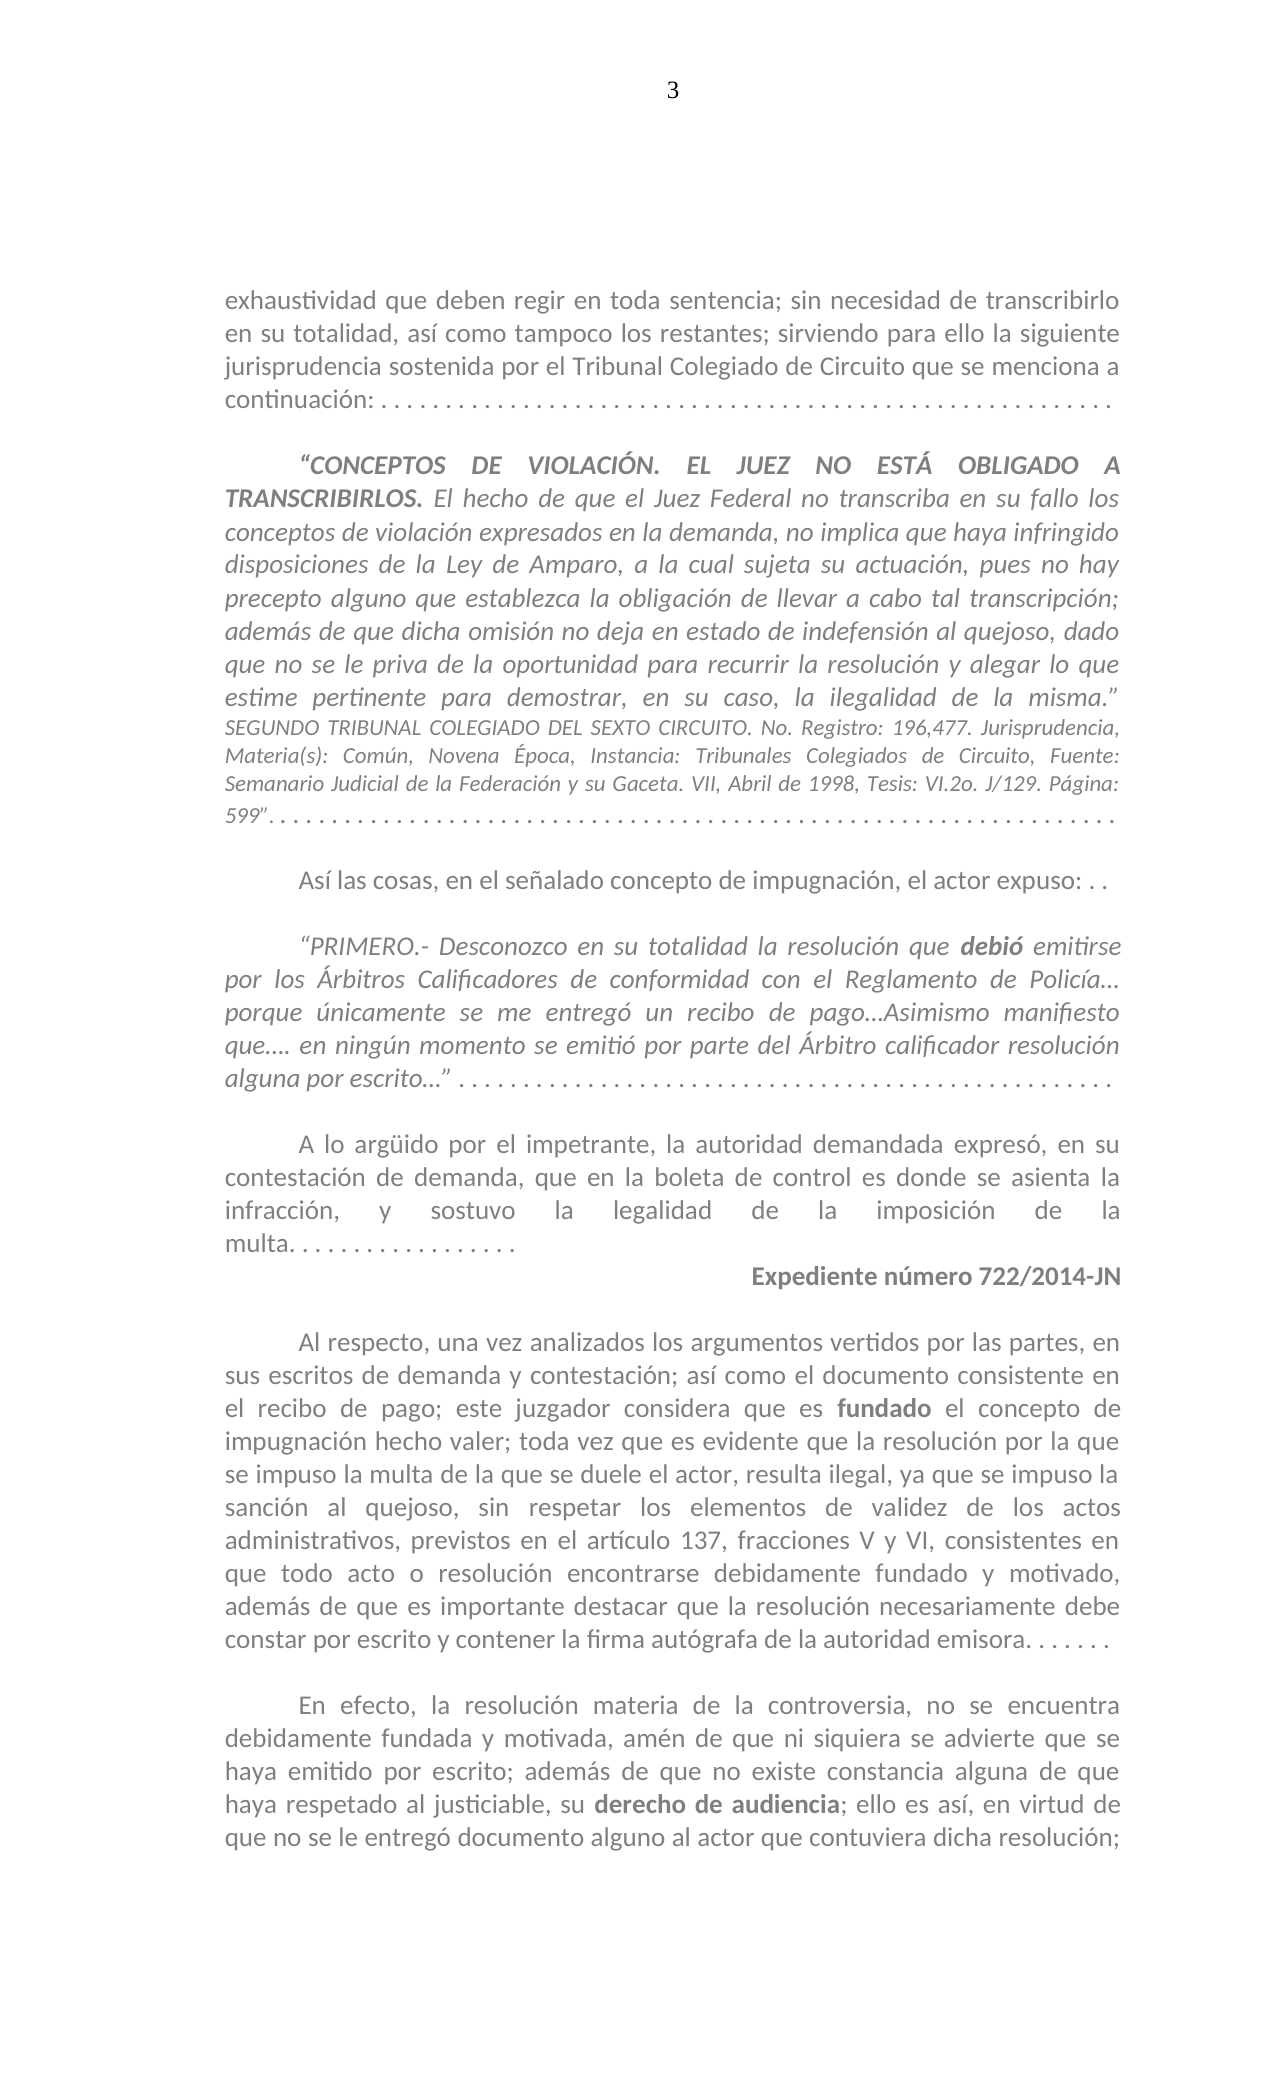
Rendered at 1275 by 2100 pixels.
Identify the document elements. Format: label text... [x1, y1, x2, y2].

text A lo argüido por el impetrante, la autoridad demandada expresó, en su contestación de demanda, que en la boleta de control es donde se asienta la infracción, y sostuvo la legalidad de la imposición de la multa. . . . . . . . . . . . . . . . . . [224, 1127, 1121, 1259]
text Al respecto, una vez analizados los argumentos vertidos por las partes, en sus escritos de demanda y contestación; así como el documento consistente en el recibo de pago; este juzgador considera que es fundado el concepto de impugnación hecho valer; toda vez que es evidente que la resolución por la que se impuso la multa de la que se duele el actor, resulta ilegal, ya que se impuso la sanción al quejoso, sin respetar los elementos de validez de los actos administrativos, previstos en el artículo 137, fracciones V y VI, consistentes en que todo acto o resolución encontrarse debidamente fundado y motivado, además de que es importante destacar que la resolución necesariamente debe constar por escrito y contener la firma autógrafa de la autoridad emisora. . . . . . . [224, 1325, 1121, 1655]
text Expediente número 722/2014-JN [224, 1259, 1121, 1292]
text “CONCEPTOS DE VIOLACIÓN. EL JUEZ NO ESTÁ OBLIGADO A TRANSCRIBIRLOS. El hecho de que el Juez Federal no transcriba en su fallo los conceptos de violación expresados en la demanda, no implica que haya infringido disposiciones de la Ley de Amparo, a la cual sujeta su actuación, pues no hay precepto alguno que establezca la obligación de llevar a cabo tal transcripción; además de que dicha omisión no deja en estado de indefensión al quejoso, dado que no se le priva de la oportunidad para recurrir la resolución y alegar lo que estime pertinente para demostrar, en su caso, la ilegalidad de la misma.” SEGUNDO TRIBUNAL COLEGIADO DEL SEXTO CIRCUITO. No. Registro: 196,477. Jurisprudencia, Materia(s): Común, Novena Época, Instancia: Tribunales Colegiados de Circuito, Fuente: Semanario Judicial de la Federación y su Gaceta. VII, Abril de 1998, Tesis: VI.2o. J/129. Página: 599”. . . . . . . . . . . . . . . . . . . . . . . . . . . . . . . . . . . . . . . . . . . . . . . . . . . . . . . . . . . . . . . . . . [224, 449, 1121, 830]
text “PRIMERO.- Desconozco en su totalidad la resolución que debió emitirse por los Árbitros Calificadores de conformidad con el Reglamento de Policía… porque únicamente se me entregó un recibo de pago…Asimismo manifiesto que…. en ningún momento se emitió por parte del Árbitro calificador resolución alguna por escrito…” . . . . . . . . . . . . . . . . . . . . . . . . . . . . . . . . . . . . . . . . . . . . . . . . . . . [224, 929, 1121, 1094]
text Así las cosas, en el señalado concepto de impugnación, el actor expuso: . . [224, 863, 1121, 896]
